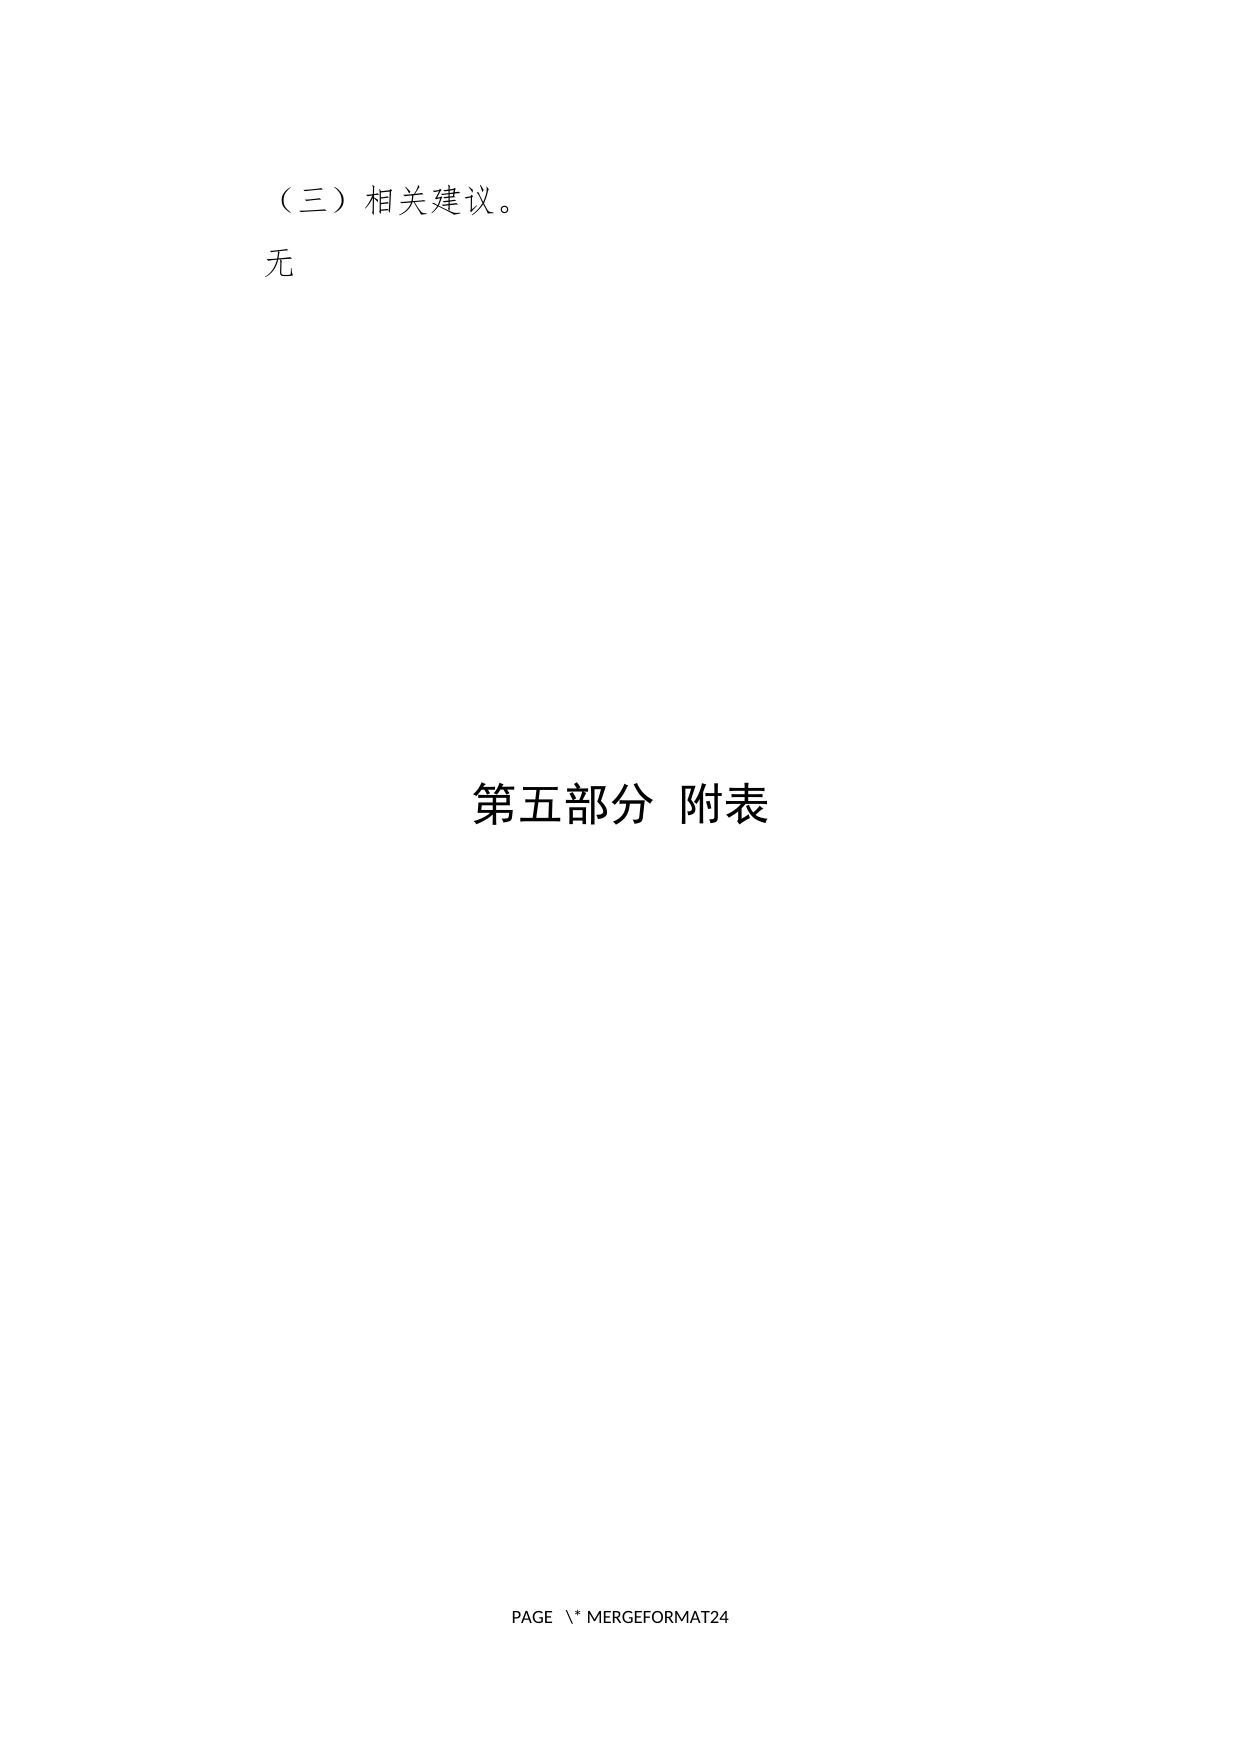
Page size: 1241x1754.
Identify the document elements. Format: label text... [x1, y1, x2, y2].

text 第五部分 附表 [187, 768, 1053, 833]
text 无 [187, 224, 1053, 287]
text （三）相关建议。 [187, 162, 1053, 224]
